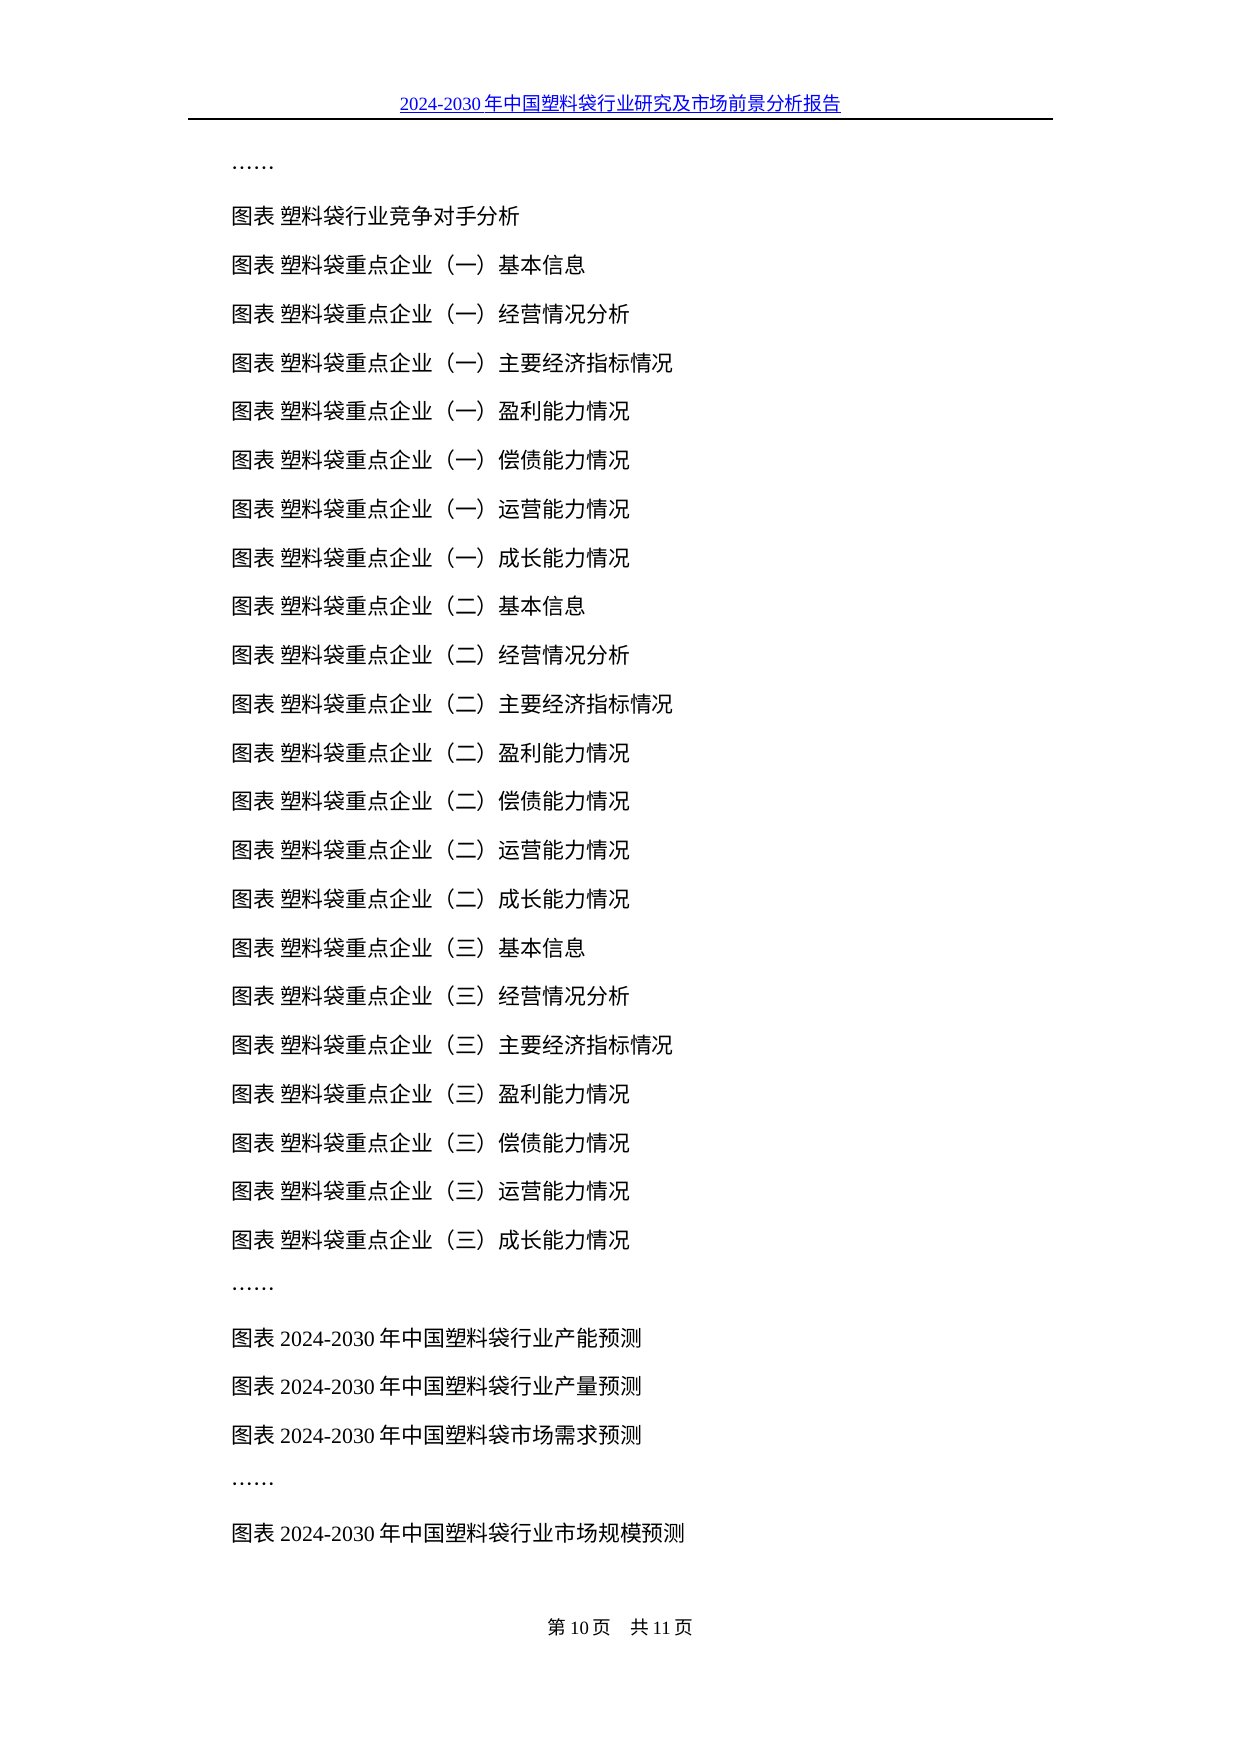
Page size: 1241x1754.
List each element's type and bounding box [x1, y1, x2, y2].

text [187, 150, 1053, 1548]
